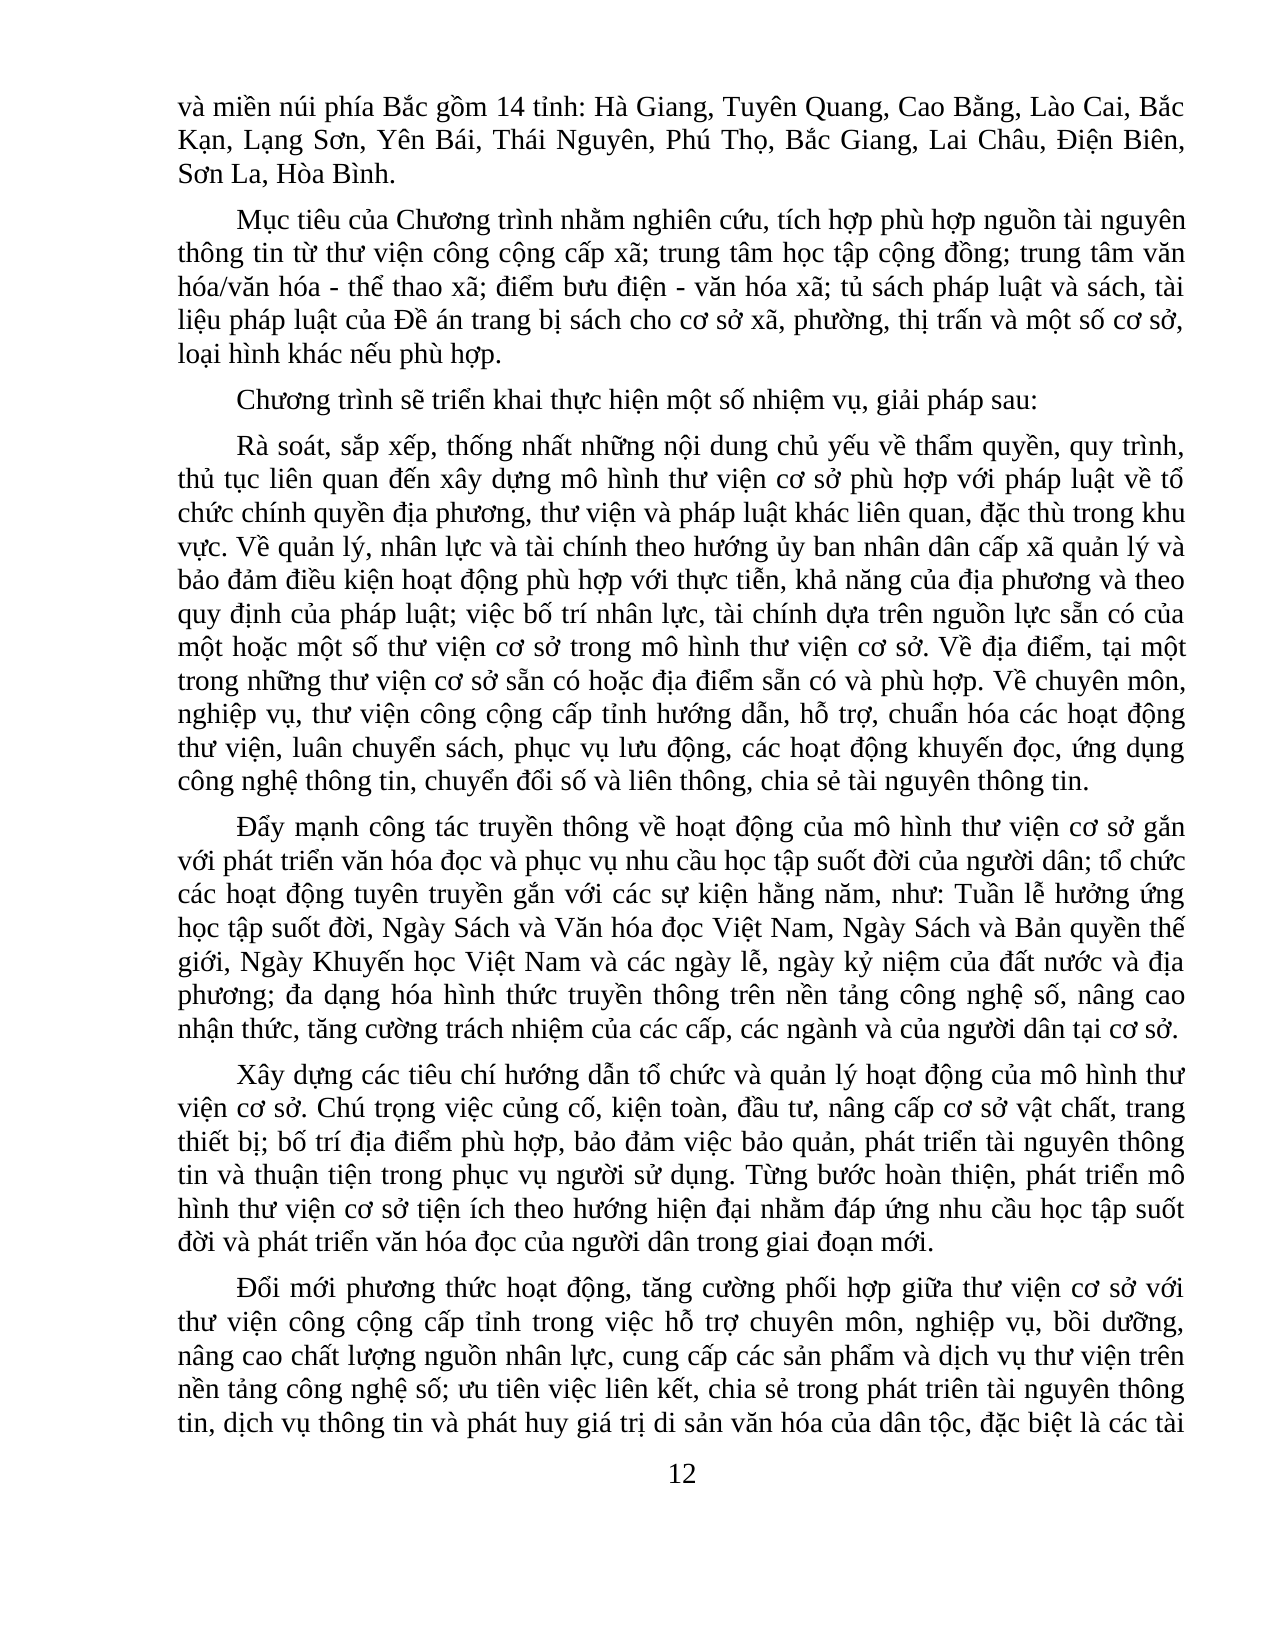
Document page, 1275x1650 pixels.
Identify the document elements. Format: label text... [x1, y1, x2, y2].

text Mục tiêu của Chương trình nhằm nghiên cứu, tích hợp phù hợp nguồn tài nguyên thông tin từ thư viện công cộng cấp xã; trung tâm học tập cộng đồng; trung tâm văn hóa/văn hóa - thể thao xã; điểm bưu điện - văn hóa xã; tủ sách pháp luật và sách, tài liệu pháp luật của Đề án trang bị sách cho cơ sở xã, phường, thị trấn và một số cơ sở, loại hình khác nếu phù hợp. [177, 202, 1186, 369]
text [177, 1271, 1186, 1438]
text Đẩy mạnh công tác truyền thông về hoạt động của mô hình thư viện cơ sở gắn với phát triển văn hóa đọc và phục vụ nhu cầu học tập suốt đời của người dân; tổ chức các hoạt động tuyên truyền gắn với các sự kiện hằng năm, như: Tuần lễ hưởng ứng học tập suốt đời, Ngày Sách và Văn hóa đọc Việt Nam, Ngày Sách và Bản quyền thế giới, Ngày Khuyến học Việt Nam và các ngày lễ, ngày kỷ niệm của đất nước và địa phương; đa dạng hóa hình thức truyền thông trên nền tảng công nghệ số, nâng cao nhận thức, tăng cường trách nhiệm của các cấp, các ngành và của người dân tại cơ sở. [177, 809, 1186, 1044]
text Xây dựng các tiêu chí hướng dẫn tổ chức và quản lý hoạt động của mô hình thư viện cơ sở. Chú trọng việc củng cố, kiện toàn, đầu tư, nâng cấp cơ sở vật chất, trang thiết bị; bố trí địa điểm phù hợp, bảo đảm việc bảo quản, phát triển tài nguyên thông tin và thuận tiện trong phục vụ người sử dụng. Từng bước hoàn thiện, phát triển mô hình thư viện cơ sở tiện ích theo hướng hiện đại nhằm đáp ứng nhu cầu học tập suốt đời và phát triển văn hóa đọc của người dân trong giai đoạn mới. [177, 1057, 1186, 1258]
text Chương trình sẽ triển khai thực hiện một số nhiệm vụ, giải pháp sau: [177, 382, 1186, 416]
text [177, 89, 1186, 189]
text Rà soát, sắp xếp, thống nhất những nội dung chủ yếu về thẩm quyền, quy trình, thủ tục liên quan đến xây dựng mô hình thư viện cơ sở phù hợp với pháp luật về tổ chức chính quyền địa phương, thư viện và pháp luật khác liên quan, đặc thù trong khu vực. Về quản lý, nhân lực và tài chính theo hướng ủy ban nhân dân cấp xã quản lý và bảo đảm điều kiện hoạt động phù hợp với thực tiễn, khả năng của địa phương và theo quy định của pháp luật; việc bố trí nhân lực, tài chính dựa trên nguồn lực sẵn có của một hoặc một số thư viện cơ sở trong mô hình thư viện cơ sở. Về địa điểm, tại một trong những thư viện cơ sở sẵn có hoặc địa điểm sẵn có và phù hợp. Về chuyên môn, nghiệp vụ, thư viện công cộng cấp tỉnh hướng dẫn, hỗ trợ, chuẩn hóa các hoạt động thư viện, luân chuyển sách, phục vụ lưu động, các hoạt động khuyến đọc, ứng dụng công nghệ thông tin, chuyển đổi số và liên thông, chia sẻ tài nguyên thông tin. [177, 428, 1186, 797]
